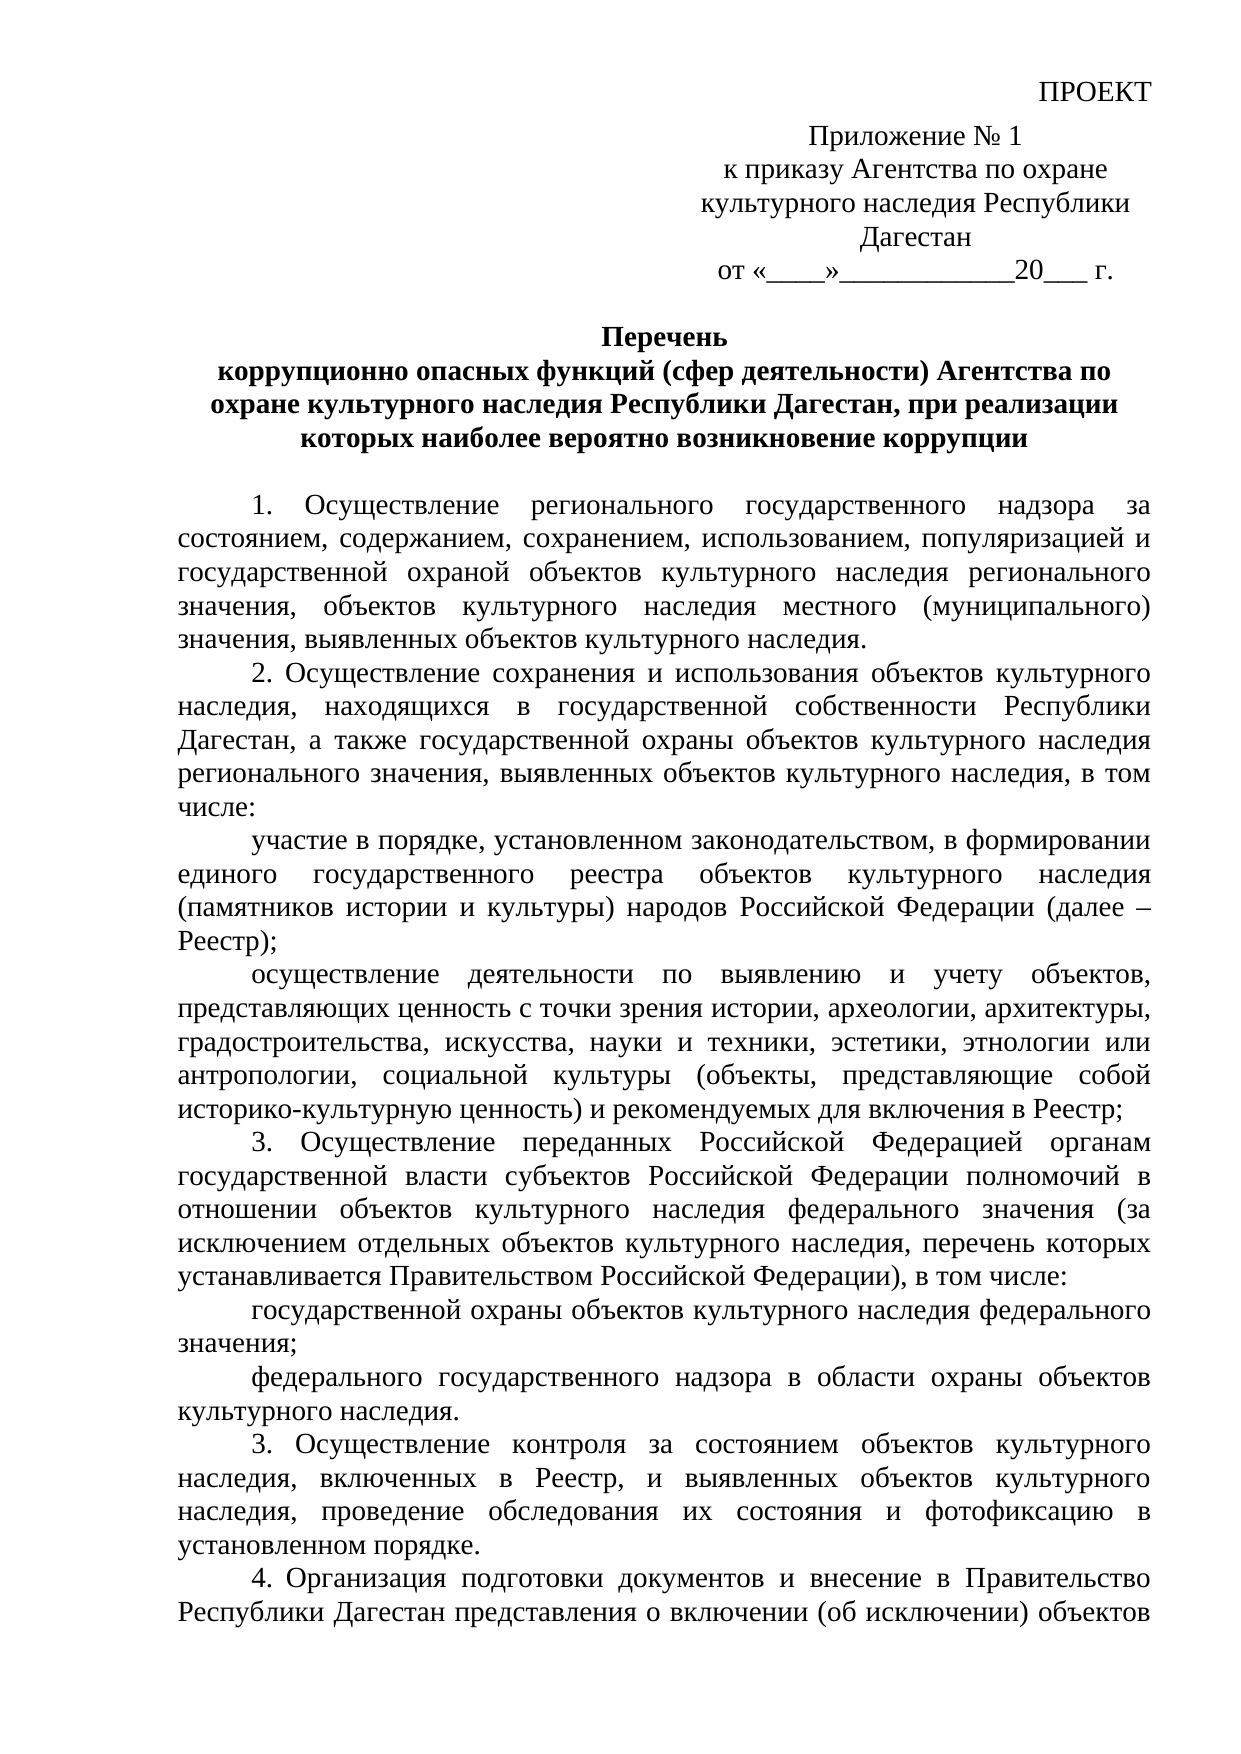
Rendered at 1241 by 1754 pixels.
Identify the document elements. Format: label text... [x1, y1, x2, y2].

text 1. Осуществление регионального государственного надзора за состоянием, содержанием, сохранением, использованием, популяризацией и государственной охраной объектов культурного наследия регионального значения, объектов культурного наследия местного (муниципального) значения, выявленных объектов культурного наследия. [177, 487, 1152, 655]
text Приложение № 1 [679, 118, 1152, 152]
text федерального государственного надзора в области охраны объектов культурного наследия. [177, 1359, 1152, 1426]
text к приказу Агентства по охране культурного наследия Республики Дагестан [679, 152, 1152, 252]
text 3. Осуществление переданных Российской Федерацией органам государственной власти субъектов Российской Федерации полномочий в отношении объектов культурного наследия федерального значения (за исключением отдельных объектов культурного наследия, перечень которых устанавливается Правительством Российской Федерации), в том числе: [177, 1124, 1152, 1292]
text коррупционно опасных функций (сфер деятельности) Агентства по охране культурного наследия Республики Дагестан, при реализации которых наиболее вероятно возникновение коррупции [177, 353, 1152, 453]
text осуществление деятельности по выявлению и учету объектов, представляющих ценность с точки зрения истории, археологии, архитектуры, градостроительства, искусства, науки и техники, эстетики, этнологии или антропологии, социальной культуры (объекты, представляющие собой историко-культурную ценность) и рекомендуемых для включения в Реестр; [177, 957, 1152, 1124]
text государственной охраны объектов культурного наследия федерального значения; [177, 1292, 1152, 1359]
text 3. Осуществление контроля за состоянием объектов культурного наследия, включенных в Реестр, и выявленных объектов культурного наследия, проведение обследования их состояния и фотофиксацию в установленном порядке. [177, 1426, 1152, 1560]
text участие в порядке, установленном законодательством, в формировании единого государственного реестра объектов культурного наследия (памятников истории и культуры) народов Российской Федерации (далее – Реестр); [177, 822, 1152, 957]
text Перечень [177, 319, 1152, 353]
text 2. Осуществление сохранения и использования объектов культурного наследия, находящихся в государственной собственности Республики Дагестан, а также государственной охраны объектов культурного наследия регионального значения, выявленных объектов культурного наследия, в том числе: [177, 655, 1152, 822]
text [177, 1560, 1152, 1627]
text от «____»____________20___ г. [679, 252, 1152, 286]
